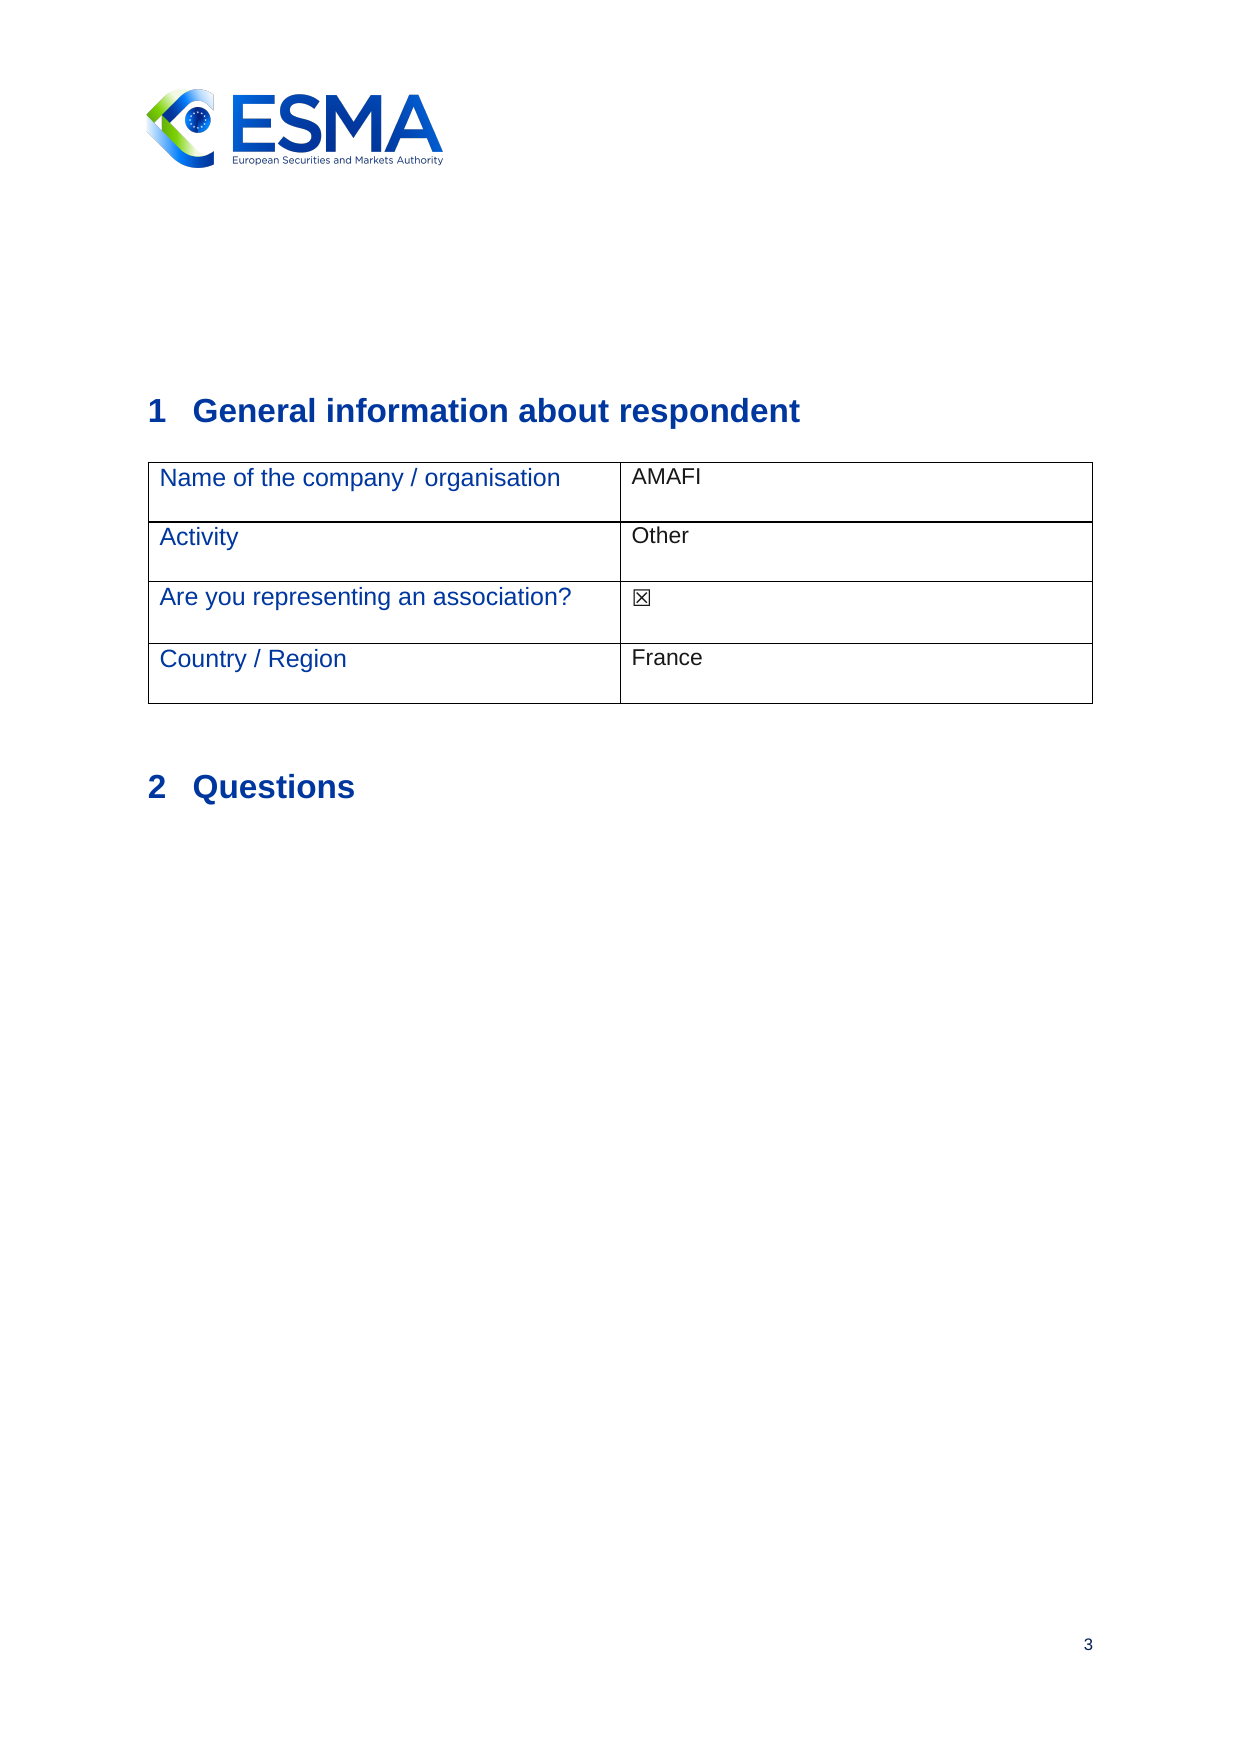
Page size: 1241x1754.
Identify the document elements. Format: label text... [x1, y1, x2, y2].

table_cell Country / Region [149, 644, 620, 703]
table_header Name of the company / organisation [149, 463, 620, 521]
picture [146, 89, 443, 168]
table_cell Activity [149, 523, 620, 581]
subtitle General information about respondent [148, 391, 1093, 430]
table_cell Are you representing an association? [149, 582, 620, 643]
subtitle Questions [148, 767, 1093, 806]
